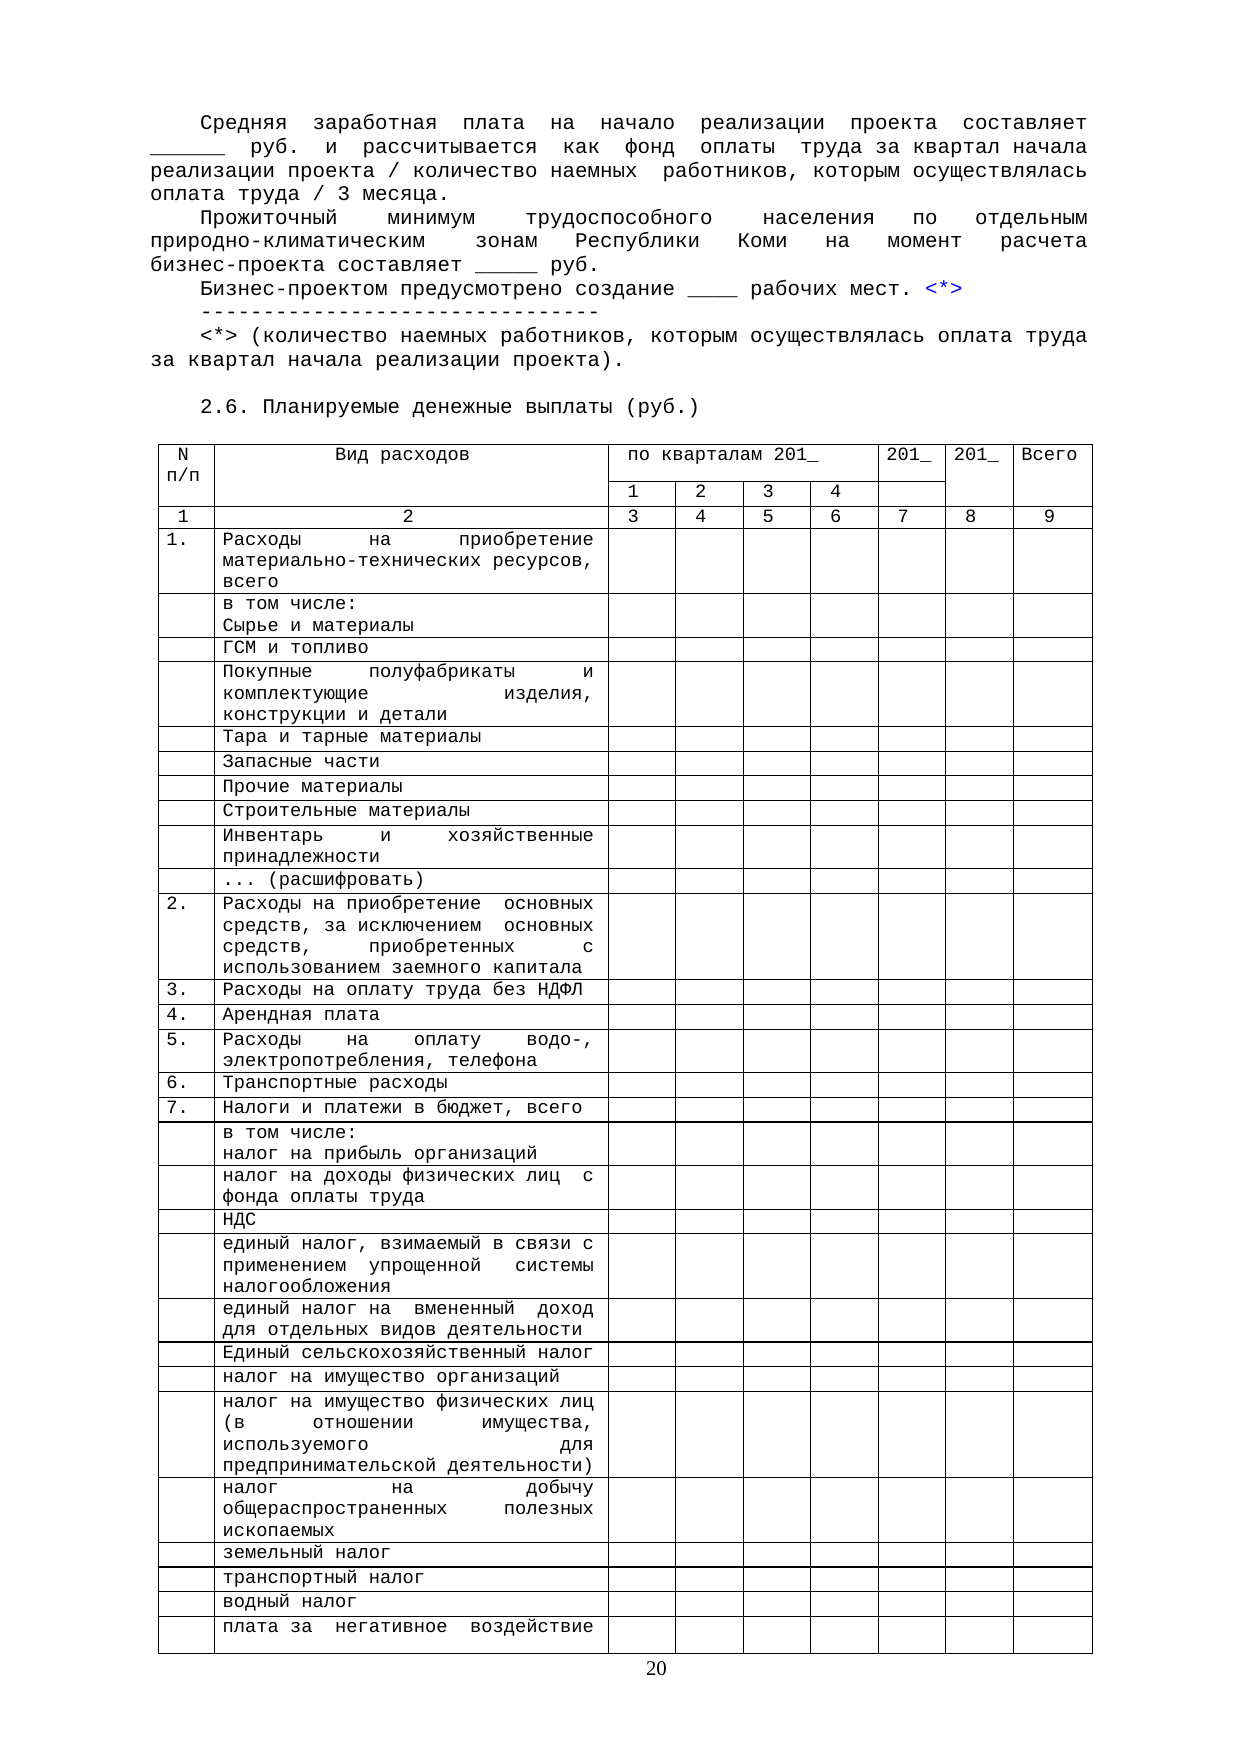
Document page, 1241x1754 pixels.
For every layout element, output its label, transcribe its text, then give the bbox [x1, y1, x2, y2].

table_cell [676, 1543, 743, 1566]
table_cell [744, 1617, 810, 1653]
table_cell Единый сельскохозяйственный налог [215, 1343, 608, 1366]
table_cell 3 [744, 482, 810, 506]
table_cell [1014, 727, 1092, 751]
table_cell [946, 826, 1013, 868]
table_cell [744, 869, 810, 893]
table_cell [946, 1367, 1013, 1391]
table_cell [879, 1392, 945, 1477]
table_cell [879, 1299, 945, 1341]
table_cell [946, 662, 1013, 726]
table_cell [946, 1234, 1013, 1298]
table_cell 6 [811, 507, 878, 528]
table_cell 4 [811, 482, 878, 506]
table_cell Инвентарь и хозяйственные принадлежности [215, 826, 608, 868]
table_cell [879, 1592, 945, 1616]
table_cell [159, 1299, 214, 1341]
table_cell [1014, 1073, 1092, 1097]
table_cell [609, 1343, 675, 1366]
table_cell [159, 1234, 214, 1298]
table_cell [159, 1478, 214, 1542]
table_cell [946, 638, 1013, 661]
table_cell [879, 1005, 945, 1028]
table_cell ... (расшифровать) [215, 869, 608, 893]
table_cell [1014, 826, 1092, 868]
table_cell [946, 1030, 1013, 1072]
table_header 201_ [879, 445, 945, 481]
table_cell [879, 1210, 945, 1233]
table_header 201_ [946, 445, 1013, 506]
table_cell 7 [879, 507, 945, 528]
text реализации проекта / количество наемных работников, которым осуществлялась [150, 159, 1162, 183]
table_cell 4. [159, 1005, 214, 1028]
table_cell [609, 1210, 675, 1233]
table_cell [946, 894, 1013, 979]
table_cell [946, 980, 1013, 1004]
table_cell [744, 752, 810, 775]
table_cell [879, 1367, 945, 1391]
table_cell Расходы на оплату водо-, электропотребления, телефона [215, 1030, 608, 1072]
table_cell [609, 776, 675, 800]
table_cell [744, 980, 810, 1004]
table_cell [159, 1592, 214, 1616]
table_cell [744, 1478, 810, 1542]
table_cell [811, 727, 878, 751]
table_cell [744, 801, 810, 825]
table_cell [609, 662, 675, 726]
table_cell [744, 1367, 810, 1391]
table_cell 1. [159, 529, 214, 593]
table_cell [676, 638, 743, 661]
table_cell [609, 1543, 675, 1566]
table_cell [609, 727, 675, 751]
table_cell [676, 1367, 743, 1391]
table_cell Покупные полуфабрикаты и комплектующие изделия, конструкции и детали [215, 662, 608, 726]
table_cell [811, 594, 878, 637]
table_cell [879, 1098, 945, 1121]
table_cell [1014, 594, 1092, 637]
table_cell Налоги и платежи в бюджет, всего [215, 1098, 608, 1121]
table_header по кварталам 201_ [609, 445, 878, 481]
text Бизнес-проектом предусмотрено создание ____ рабочих мест. <*> [150, 278, 1162, 301]
table_cell [159, 869, 214, 893]
table_cell [1014, 638, 1092, 661]
table_cell [879, 1123, 945, 1165]
table_cell [1014, 1592, 1092, 1616]
table_header Вид расходов [215, 445, 608, 506]
table_cell [744, 1073, 810, 1097]
table_cell [744, 1123, 810, 1165]
table_cell [744, 1030, 810, 1072]
table_cell [159, 752, 214, 775]
table_cell [676, 662, 743, 726]
table_cell [676, 1568, 743, 1591]
table_cell [811, 752, 878, 775]
table_cell [744, 1543, 810, 1566]
table_cell [1014, 801, 1092, 825]
table_cell [1014, 869, 1092, 893]
table_cell [811, 1617, 878, 1653]
table_cell [744, 1392, 810, 1477]
table_cell [609, 1392, 675, 1477]
table_cell [609, 894, 675, 979]
table_cell [811, 1543, 878, 1566]
text оплата труда / 3 месяца. [150, 183, 1162, 207]
table_cell [159, 1617, 214, 1653]
table_cell [1014, 1098, 1092, 1121]
table_cell [676, 894, 743, 979]
table_cell [744, 638, 810, 661]
table_cell [159, 1367, 214, 1391]
table_cell [744, 1098, 810, 1121]
table_cell [811, 1030, 878, 1072]
table_cell [879, 1030, 945, 1072]
table_cell налог на добычу общераспространенных полезных ископаемых [215, 1478, 608, 1542]
table_cell [946, 1568, 1013, 1591]
table_cell [946, 1098, 1013, 1121]
table_cell Расходы на приобретение основных средств, за исключением основных средств, приобретенных с использованием заемного капитала [215, 894, 608, 979]
table_cell [946, 1543, 1013, 1566]
table_cell [879, 1568, 945, 1591]
table_cell ГСМ и топливо [215, 638, 608, 661]
table_cell [811, 638, 878, 661]
table_cell [609, 752, 675, 775]
table_cell [946, 1617, 1013, 1653]
table_cell [1014, 1367, 1092, 1391]
table_cell [946, 776, 1013, 800]
table_cell [609, 638, 675, 661]
table_cell [811, 1299, 878, 1341]
table_cell 5. [159, 1030, 214, 1072]
table_cell [744, 1210, 810, 1233]
table_cell Запасные части [215, 752, 608, 775]
table_cell [1014, 1478, 1092, 1542]
table_cell [744, 1592, 810, 1616]
table_cell [811, 1478, 878, 1542]
table_cell [879, 826, 945, 868]
table_cell Прочие материалы [215, 776, 608, 800]
table_cell единый налог, взимаемый в связи с применением упрощенной системы налогообложения [215, 1234, 608, 1298]
table_cell [1014, 1030, 1092, 1072]
table_cell [609, 1617, 675, 1653]
table_cell [676, 1030, 743, 1072]
table_cell [609, 1030, 675, 1072]
table_cell [1014, 1166, 1092, 1208]
table_cell [879, 529, 945, 593]
text Прожиточный минимум трудоспособного населения по отдельным [150, 207, 1162, 231]
table_cell 1 [609, 482, 675, 506]
text 2.6. Планируемые денежные выплаты (руб.) [150, 396, 1162, 420]
table_cell Расходы на оплату труда без НДФЛ [215, 980, 608, 1004]
table_cell [609, 1234, 675, 1298]
table_cell [676, 529, 743, 593]
table_cell [811, 1123, 878, 1165]
table_cell [879, 894, 945, 979]
table_cell [946, 594, 1013, 637]
table_cell [811, 894, 878, 979]
table_cell [811, 1568, 878, 1591]
table_cell [676, 1005, 743, 1028]
table_cell [1014, 980, 1092, 1004]
table_cell [811, 826, 878, 868]
table_cell [159, 727, 214, 751]
text бизнес-проекта составляет _____ руб. [150, 254, 1162, 278]
table_cell [1014, 894, 1092, 979]
table_cell [879, 727, 945, 751]
table_cell [744, 727, 810, 751]
table_cell [811, 1098, 878, 1121]
table_cell [159, 1210, 214, 1233]
table_cell [676, 1166, 743, 1208]
table_cell [159, 594, 214, 637]
table_cell [879, 1543, 945, 1566]
text природно-климатическим зонам Республики Коми на момент расчета [150, 231, 1162, 254]
table_cell [159, 1392, 214, 1477]
table_cell [744, 894, 810, 979]
table_cell [676, 1592, 743, 1616]
table_cell в том числе: налог на прибыль организаций [215, 1123, 608, 1165]
table_cell [811, 776, 878, 800]
table_cell [879, 752, 945, 775]
table_cell [159, 801, 214, 825]
table_cell 5 [744, 507, 810, 528]
table_cell [946, 752, 1013, 775]
table_cell [946, 1005, 1013, 1028]
table_cell [1014, 776, 1092, 800]
table_cell [946, 1592, 1013, 1616]
table_cell [676, 826, 743, 868]
table_cell [811, 662, 878, 726]
text -------------------------------- [150, 301, 1162, 325]
table_cell [676, 1073, 743, 1097]
table_cell [744, 1005, 810, 1028]
table_cell [676, 801, 743, 825]
table_cell [1014, 1123, 1092, 1165]
table_cell 3. [159, 980, 214, 1004]
table_cell [1014, 1343, 1092, 1366]
table_cell [159, 638, 214, 661]
table_cell [744, 1166, 810, 1208]
table_cell [946, 529, 1013, 593]
table_cell [811, 1210, 878, 1233]
table_cell [676, 980, 743, 1004]
table_cell 3 [609, 507, 675, 528]
table_cell [609, 1005, 675, 1028]
table_cell [1014, 1392, 1092, 1477]
table_cell [609, 1299, 675, 1341]
table_cell [946, 1073, 1013, 1097]
table_cell НДС [215, 1210, 608, 1233]
table_cell 4 [676, 507, 743, 528]
table_cell [946, 1478, 1013, 1542]
table_cell [159, 1543, 214, 1566]
table_cell 7. [159, 1098, 214, 1121]
table_cell земельный налог [215, 1543, 608, 1566]
table_cell [744, 1568, 810, 1591]
table_cell налог на имущество физических лиц (в отношении имущества, используемого для предпринимательской деятельности) [215, 1392, 608, 1477]
table_cell [1014, 1299, 1092, 1341]
table_cell [609, 826, 675, 868]
text <*> (количество наемных работников, которым осуществлялась оплата труда [150, 325, 1162, 349]
table_cell [676, 776, 743, 800]
table_cell [946, 727, 1013, 751]
table_cell 6. [159, 1073, 214, 1097]
table_cell 1 [159, 507, 214, 528]
table_cell [1014, 752, 1092, 775]
table_cell [879, 1234, 945, 1298]
table_cell [811, 869, 878, 893]
table_cell [946, 1299, 1013, 1341]
table_cell [946, 1166, 1013, 1208]
table_cell [609, 529, 675, 593]
table_cell в том числе: Сырье и материалы [215, 594, 608, 637]
table_cell Транспортные расходы [215, 1073, 608, 1097]
table_cell [879, 869, 945, 893]
table_cell [946, 1210, 1013, 1233]
table_header N п/п [159, 445, 214, 506]
table_cell Расходы на приобретение материально-технических ресурсов, всего [215, 529, 608, 593]
table_cell 8 [946, 507, 1013, 528]
table_cell [811, 1592, 878, 1616]
table_cell [676, 1098, 743, 1121]
table_header Всего [1014, 445, 1092, 506]
table_cell [1014, 662, 1092, 726]
table_cell [676, 727, 743, 751]
text Средняя заработная плата на начало реализации проекта составляет [150, 112, 1162, 136]
table_cell [609, 1073, 675, 1097]
table_cell [879, 1073, 945, 1097]
table_cell [676, 1617, 743, 1653]
table_cell Тара и тарные материалы [215, 727, 608, 751]
table_cell [1014, 1234, 1092, 1298]
table_cell [1014, 1543, 1092, 1566]
table_cell водный налог [215, 1592, 608, 1616]
table_cell [744, 594, 810, 637]
table_cell [744, 826, 810, 868]
table_cell [879, 1617, 945, 1653]
table_cell [811, 1234, 878, 1298]
table_cell [1014, 529, 1092, 593]
table_cell [879, 801, 945, 825]
table_cell [676, 1210, 743, 1233]
table_cell Строительные материалы [215, 801, 608, 825]
table_cell налог на доходы физических лиц с фонда оплаты труда [215, 1166, 608, 1208]
table_cell [879, 776, 945, 800]
table_cell [609, 1592, 675, 1616]
table_cell [879, 980, 945, 1004]
table_cell 2 [215, 507, 608, 528]
table_cell [159, 662, 214, 726]
table_cell [609, 1166, 675, 1208]
table_cell [811, 980, 878, 1004]
table_cell [676, 1123, 743, 1165]
table_cell [946, 1343, 1013, 1366]
table_cell [811, 1367, 878, 1391]
table_cell [159, 826, 214, 868]
table_cell [879, 594, 945, 637]
table_cell налог на имущество организаций [215, 1367, 608, 1391]
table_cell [215, 1617, 608, 1653]
table_cell [609, 801, 675, 825]
table_cell [811, 1166, 878, 1208]
table_cell [159, 1568, 214, 1591]
table_cell [744, 776, 810, 800]
table_cell [1014, 1210, 1092, 1233]
table_cell [879, 482, 945, 506]
table_cell [159, 776, 214, 800]
table_cell [811, 1392, 878, 1477]
table_cell [159, 1343, 214, 1366]
table_cell 2 [676, 482, 743, 506]
table_cell [744, 1343, 810, 1366]
table_cell [676, 752, 743, 775]
table_cell [744, 662, 810, 726]
table_cell [879, 1478, 945, 1542]
table_cell [744, 1234, 810, 1298]
table_cell [609, 1098, 675, 1121]
table_cell [946, 801, 1013, 825]
table_cell [609, 980, 675, 1004]
text ______ руб. и рассчитывается как фонд оплаты труда за квартал начала [150, 136, 1162, 159]
table_cell [811, 801, 878, 825]
text за квартал начала реализации проекта). [150, 349, 1162, 372]
table_cell [1014, 1005, 1092, 1028]
table_cell [946, 869, 1013, 893]
table_cell [609, 869, 675, 893]
table_cell [811, 1073, 878, 1097]
table_cell [609, 1478, 675, 1542]
table_cell [609, 594, 675, 637]
table_cell [1014, 1617, 1092, 1653]
table_cell [744, 529, 810, 593]
table_cell транспортный налог [215, 1568, 608, 1591]
table_cell [946, 1392, 1013, 1477]
table_cell [609, 1568, 675, 1591]
table_cell [879, 638, 945, 661]
table_cell [609, 1367, 675, 1391]
table_cell [879, 662, 945, 726]
table_cell [159, 1166, 214, 1208]
table_cell [811, 529, 878, 593]
table_cell 2. [159, 894, 214, 979]
table_cell Арендная плата [215, 1005, 608, 1028]
table_cell [676, 869, 743, 893]
table_cell [946, 1123, 1013, 1165]
table_cell 9 [1014, 507, 1092, 528]
table_cell [879, 1166, 945, 1208]
table_cell [609, 1123, 675, 1165]
table_cell [676, 594, 743, 637]
table_cell единый налог на вмененный доход для отдельных видов деятельности [215, 1299, 608, 1341]
table_cell [676, 1234, 743, 1298]
table_cell [676, 1478, 743, 1542]
table_cell [811, 1005, 878, 1028]
table_cell [811, 1343, 878, 1366]
table_cell [1014, 1568, 1092, 1591]
table_cell [744, 1299, 810, 1341]
table_cell [879, 1343, 945, 1366]
table_cell [676, 1392, 743, 1477]
table_cell [676, 1299, 743, 1341]
table_cell [676, 1343, 743, 1366]
table_cell [159, 1123, 214, 1165]
